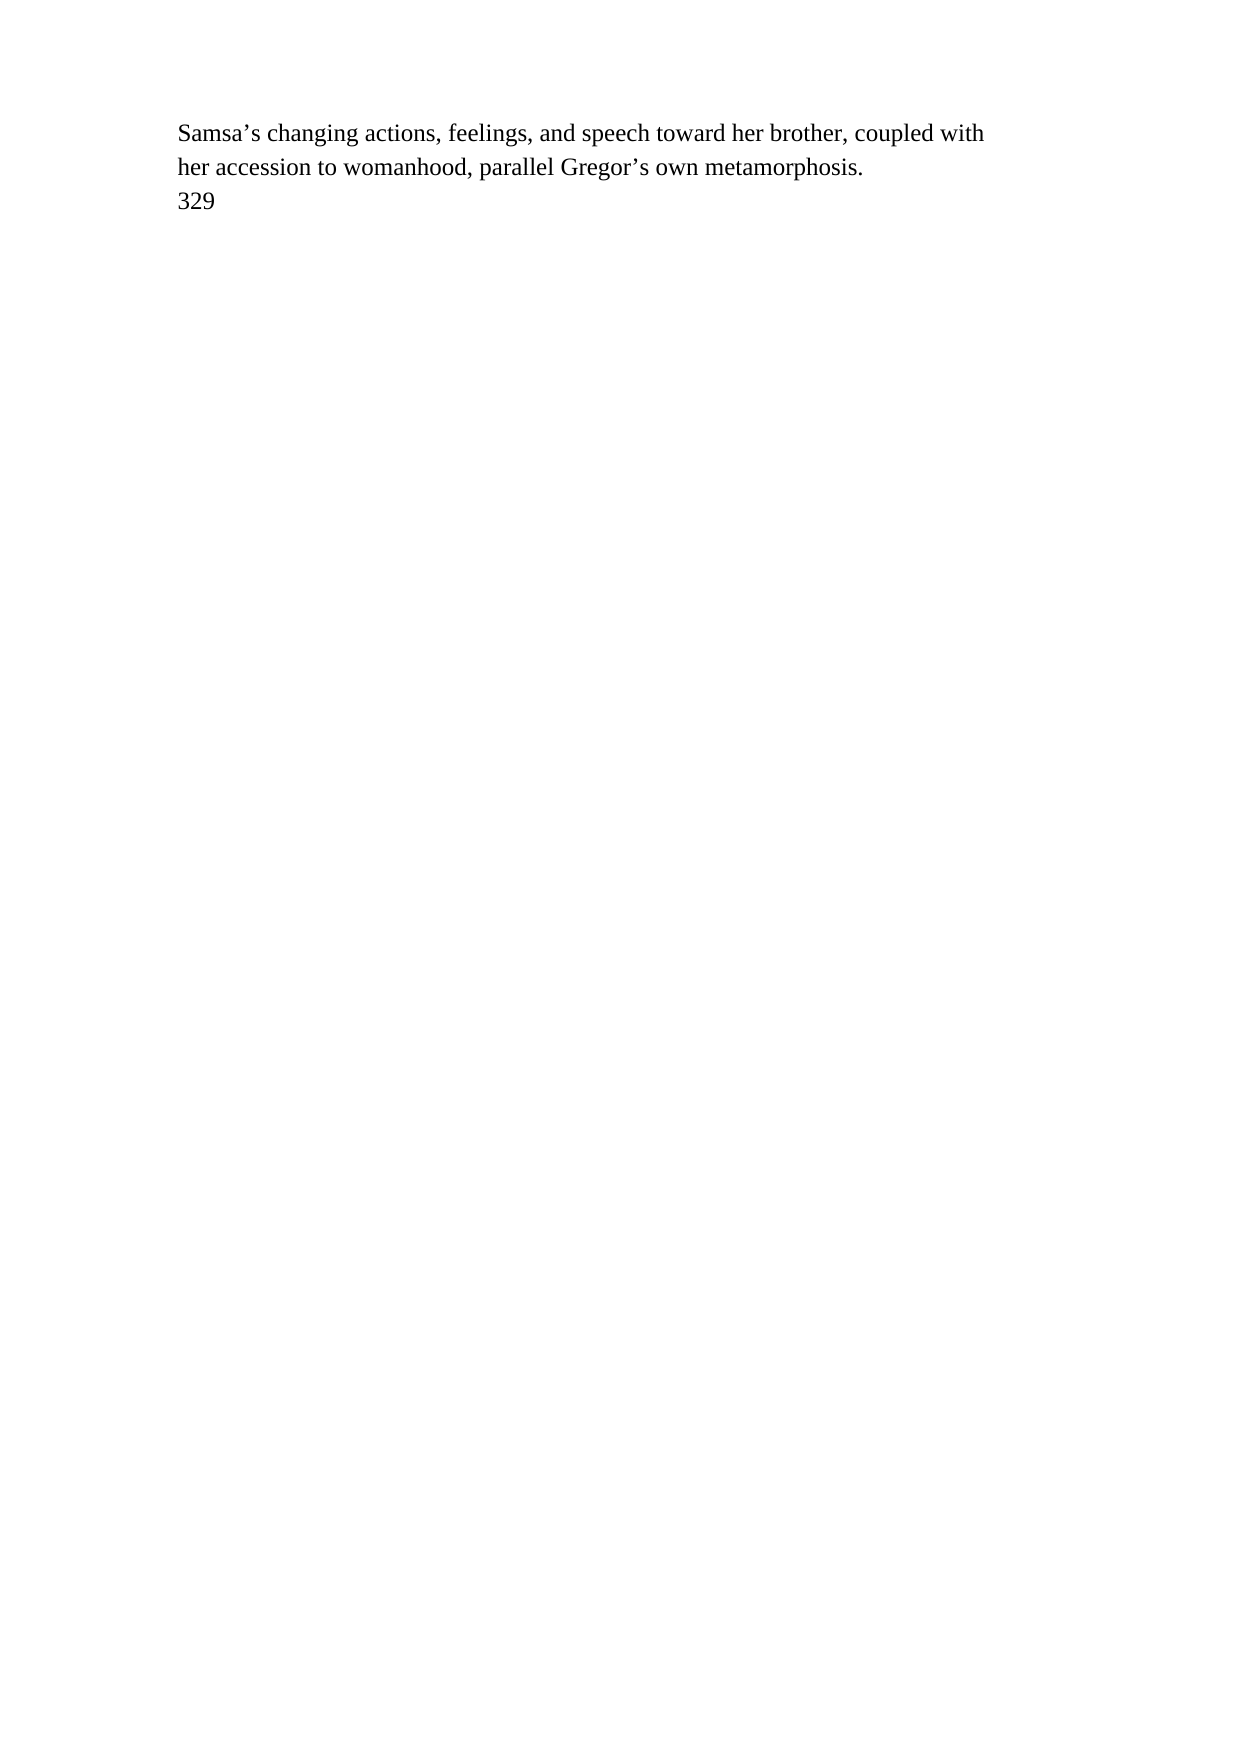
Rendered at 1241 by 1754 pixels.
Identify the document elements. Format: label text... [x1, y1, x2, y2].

text her accession to womanhood, parallel Gregor’s own metamorphosis. [177, 152, 1152, 181]
text 329 [177, 186, 1152, 214]
text Samsa’s changing actions, feelings, and speech toward her brother, coupled with [177, 118, 1152, 147]
